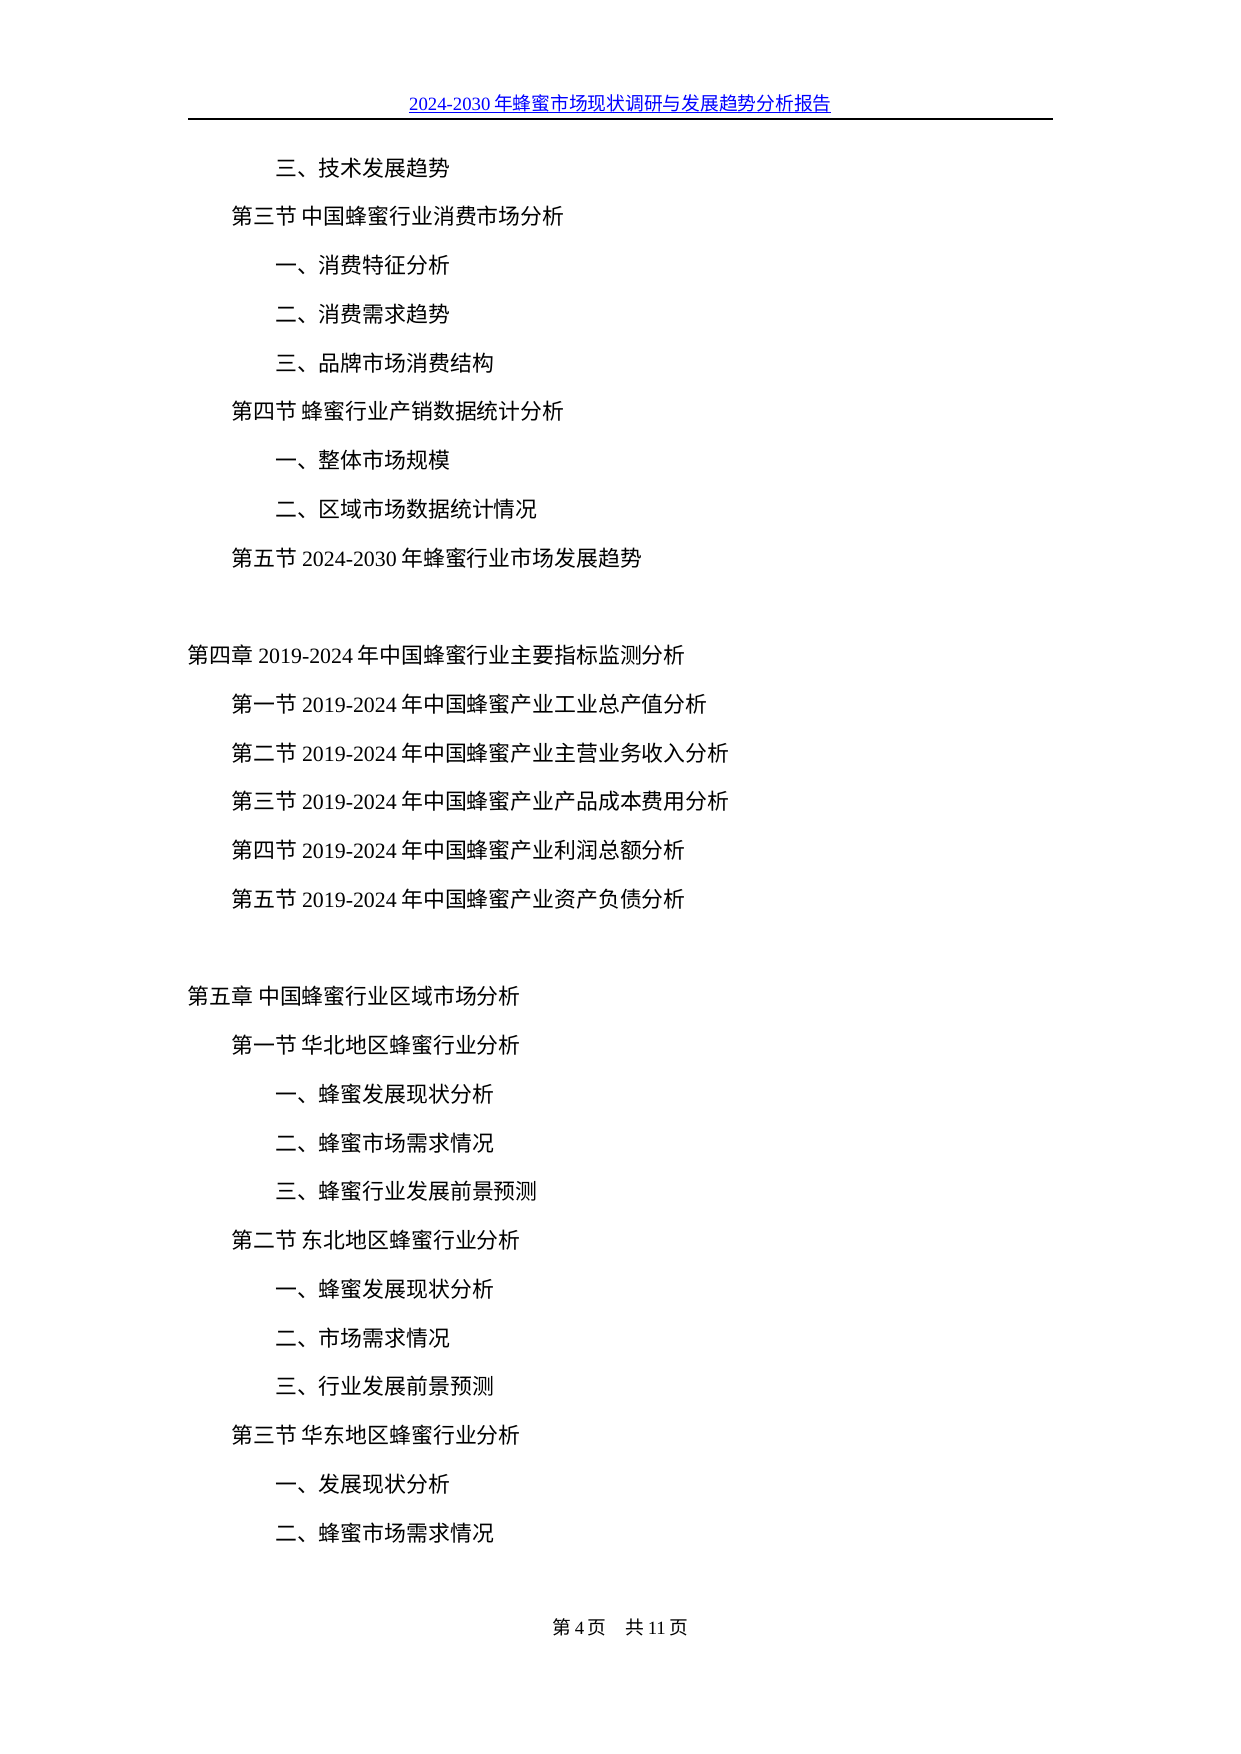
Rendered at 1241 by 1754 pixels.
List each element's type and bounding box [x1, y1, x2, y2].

text [187, 150, 1053, 1548]
